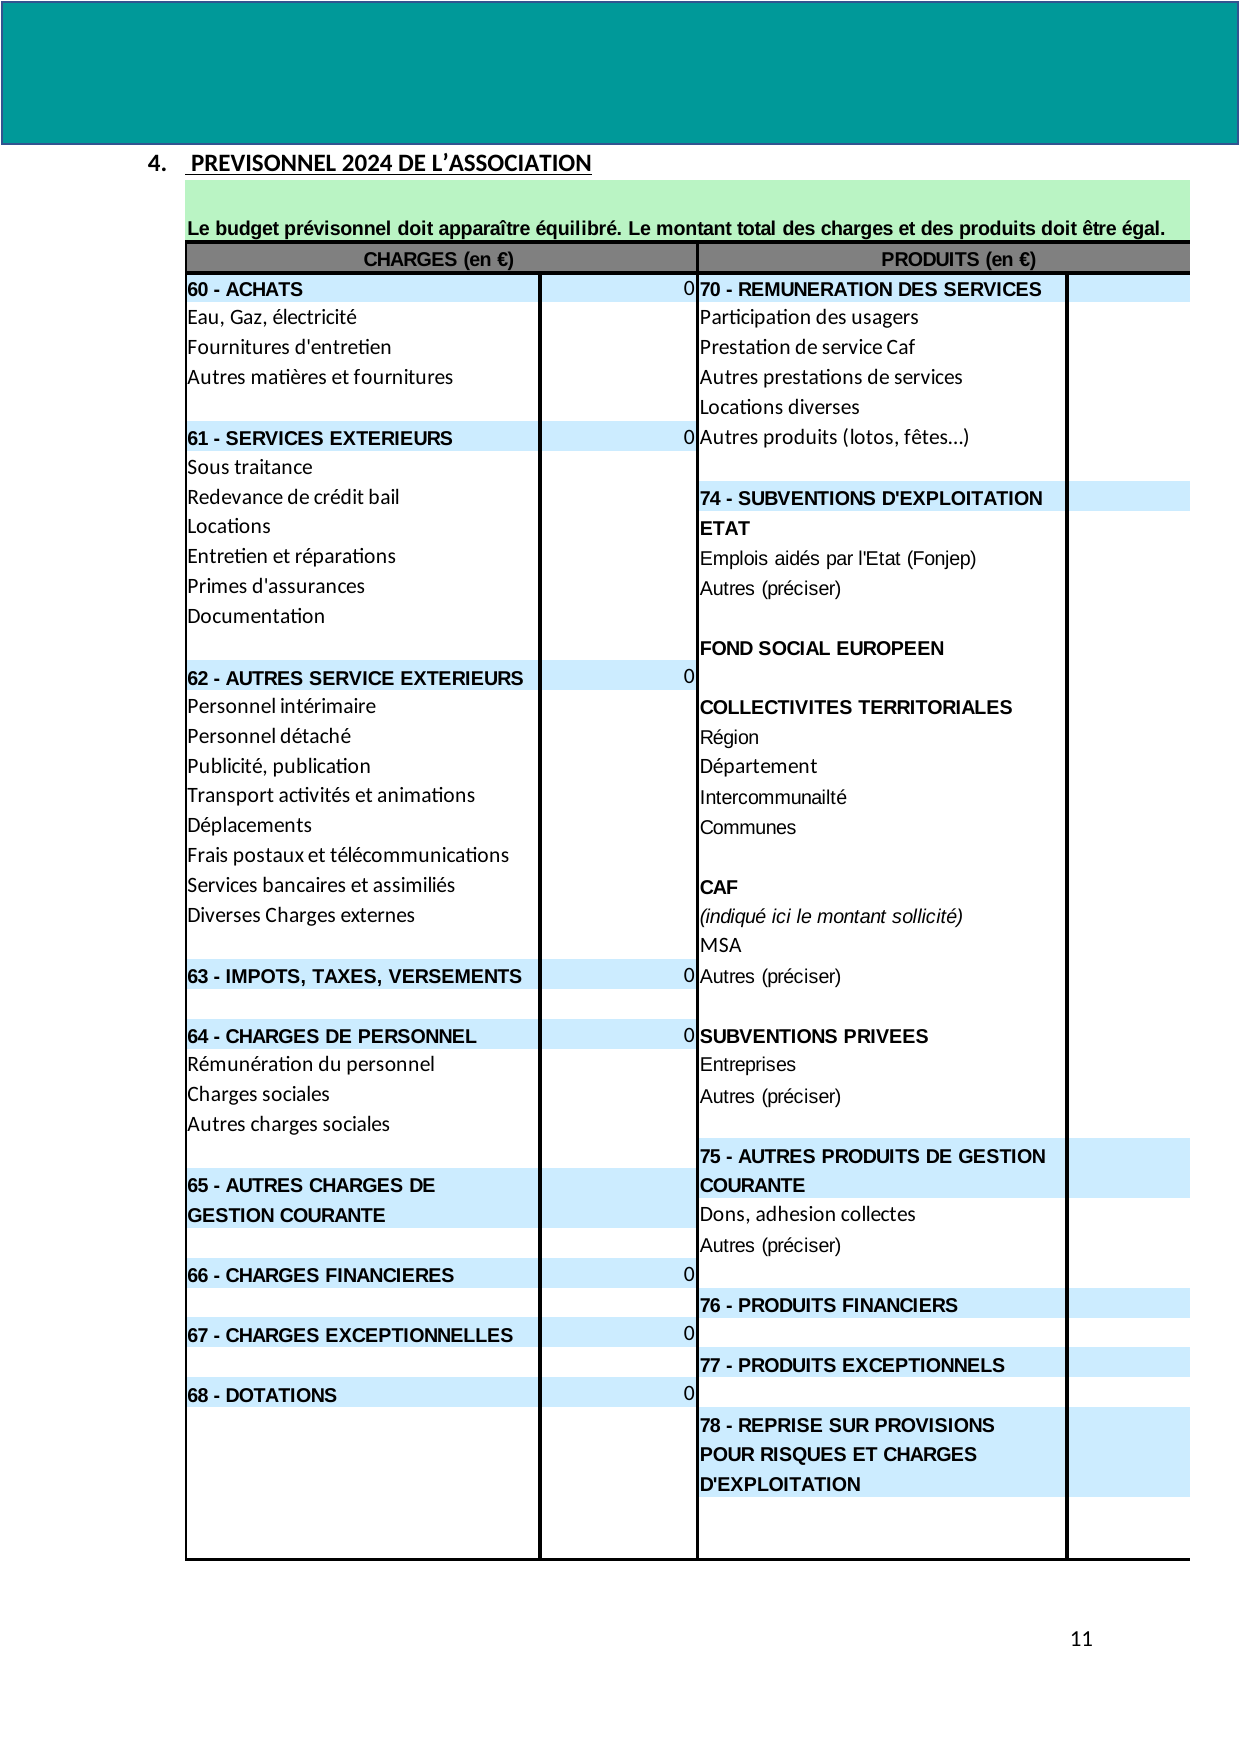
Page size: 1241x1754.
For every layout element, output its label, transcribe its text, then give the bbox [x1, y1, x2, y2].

list PREVISONNEL 2024 DE L’ASSOCIATION [148, 148, 1093, 1560]
